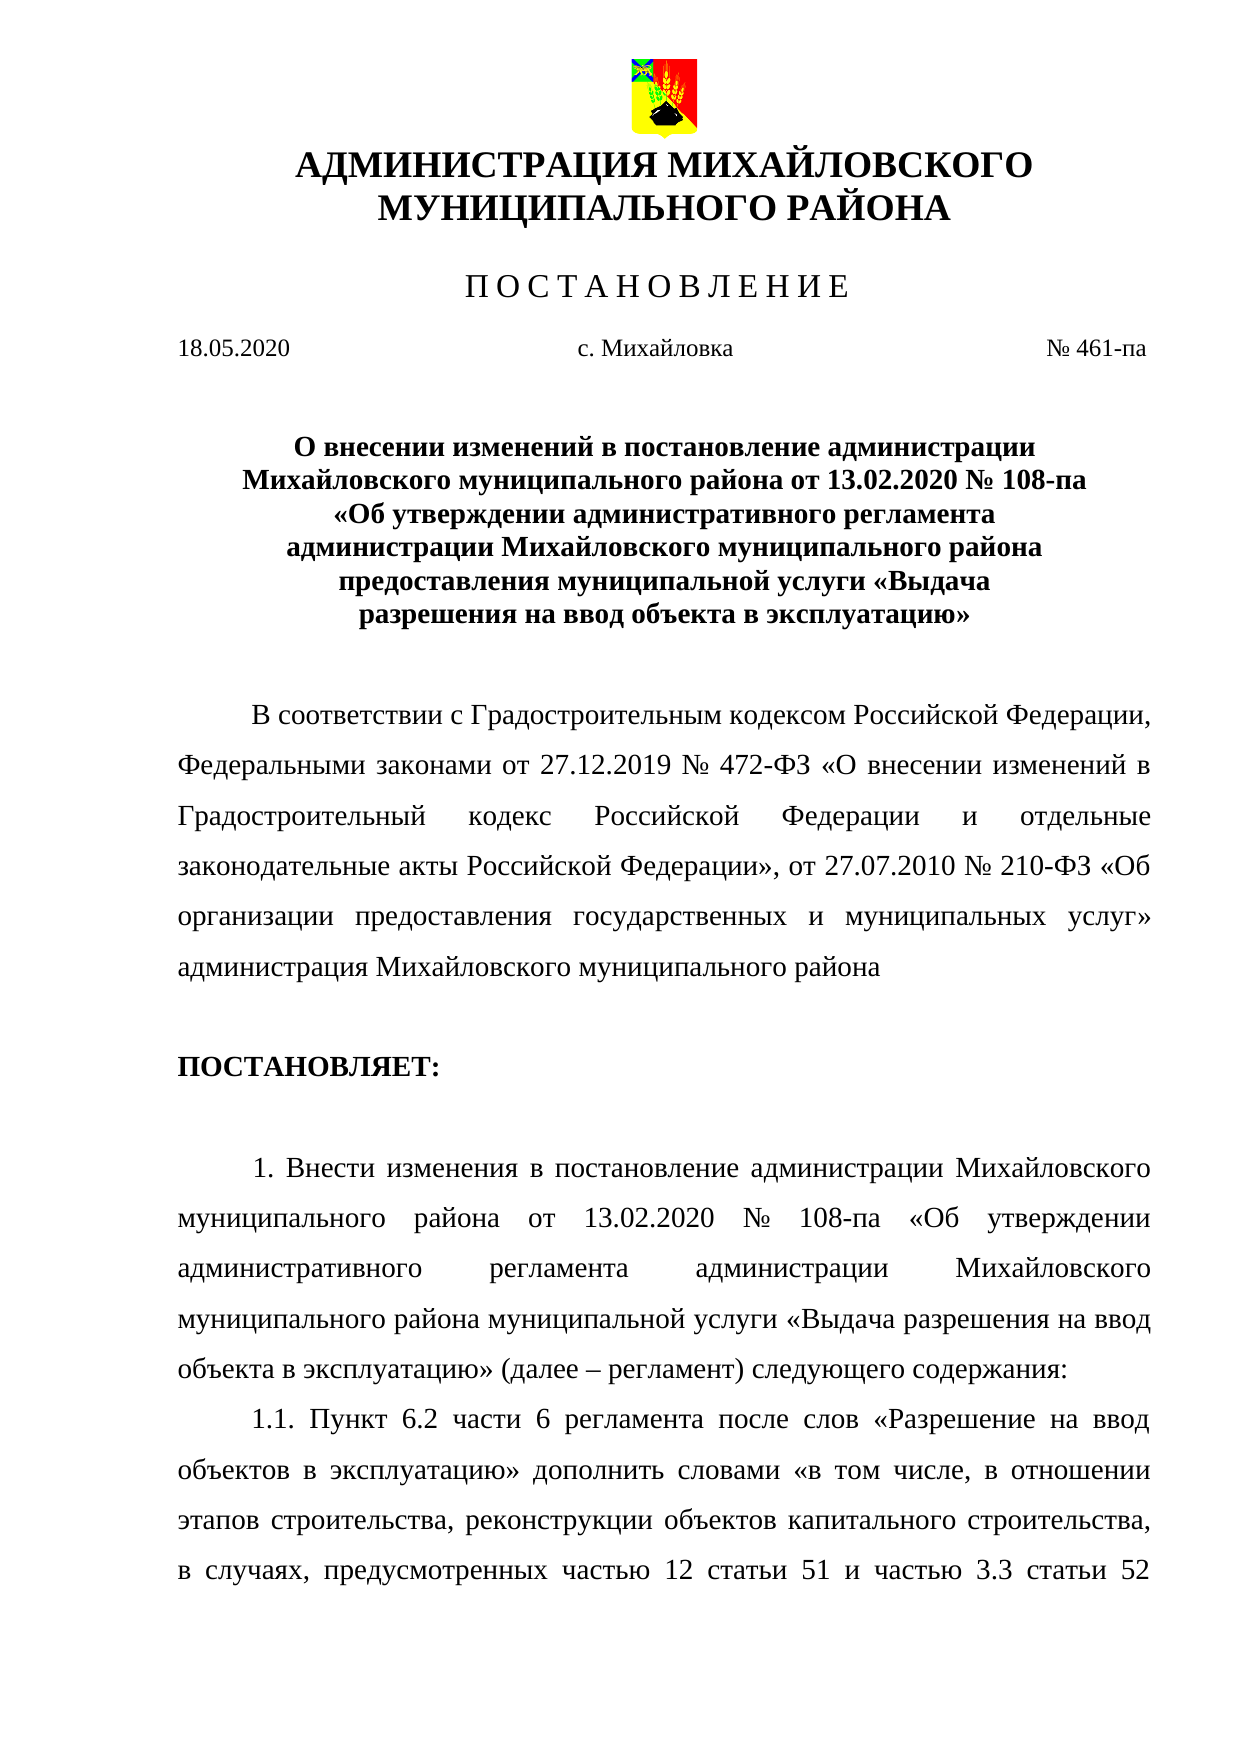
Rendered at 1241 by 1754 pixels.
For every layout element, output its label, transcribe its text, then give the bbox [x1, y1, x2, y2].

text ПОСТАНОВЛЕНИЕ [177, 267, 1152, 333]
text предоставления муниципальной услуги «Выдача [177, 563, 1152, 596]
text О внесении изменений в постановление администрации [177, 429, 1152, 462]
text разрешения на ввод объекта в эксплуатацию» [177, 596, 1152, 630]
text Михайловского муниципального района от 13.02.2020 № 108-па [177, 462, 1152, 496]
text АДМИНИСТРАЦИЯ МИХАЙЛОВСКОГО [177, 142, 1152, 185]
text «Об утверждении административного регламента [177, 496, 1152, 529]
text ПОСТАНОВЛЯЕТ: [177, 1049, 1152, 1083]
text 1. Внести изменения в постановление администрации Михайловского муниципального района от 13.02.2020 № 108-па «Об утверждении административного регламента администрации Михайловского муниципального района муниципальной услуги «Выдача разрешения на ввод объекта в эксплуатацию» (далее – регламент) следующего содержания: [177, 1150, 1152, 1385]
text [177, 1401, 1152, 1586]
text 18.05.2020 с. Михайловка № 461-па [177, 333, 1152, 362]
text МУНИЦИПАЛЬНОГО РАЙОНА [177, 185, 1152, 228]
text В соответствии с Градостроительным кодексом Российской Федерации, Федеральными законами от 27.12.2019 № 472-ФЗ «О внесении изменений в Градостроительный кодекс Российской Федерации и отдельные законодательные акты Российской Федерации», от 27.07.2010 № 210-ФЗ «Об организации предоставления государственных и муниципальных услуг» администрация Михайловского муниципального района [177, 697, 1152, 982]
text администрации Михайловского муниципального района [177, 529, 1152, 563]
picture [631, 59, 698, 142]
